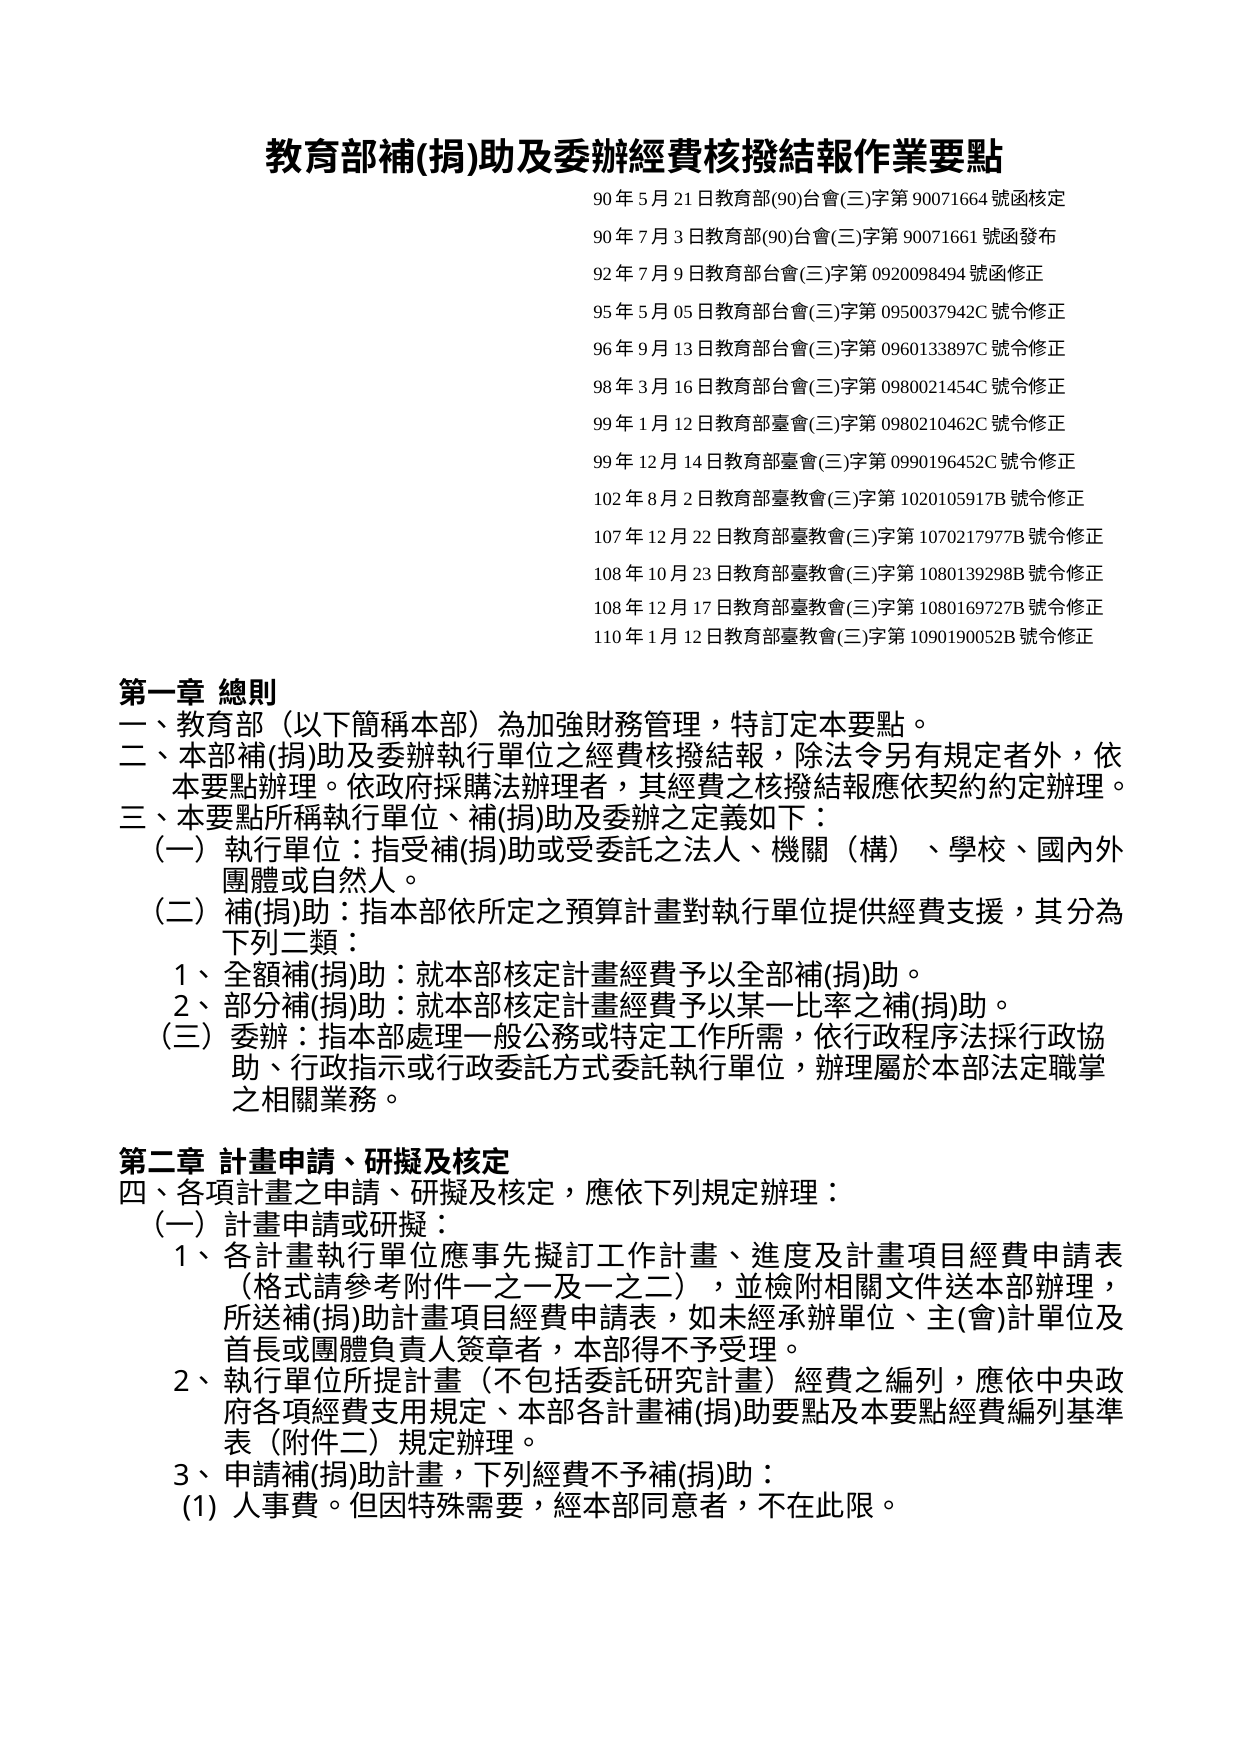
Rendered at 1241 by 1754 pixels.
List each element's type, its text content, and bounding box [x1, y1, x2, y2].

text （二）補(捐)助：指本部依所定之預算計畫對執行單位提供經費支援，其分為下列二類： [136, 897, 1125, 960]
text 四、各項計畫之申請、研擬及核定，應依下列規定辦理： [118, 1179, 1125, 1210]
text （三）委辦：指本部處理一般公務或特定工作所需，依行政程序法採行政協助、行政指示或行政委託方式委託執行單位，辦理屬於本部法定職掌之相關業務。 [143, 1022, 1125, 1116]
text 107年12月22日教育部臺教會(三)字第1070217977B號令修正 [593, 516, 1125, 554]
text 98年3月16日教育部台會(三)字第0980021454C號令修正 [593, 366, 1125, 404]
text （一）計畫申請或研擬： [136, 1210, 1125, 1241]
list 全額補(捐)助：就本部核定計畫經費予以全部補(捐)助。 [173, 960, 1125, 991]
text 96年9月13日教育部台會(三)字第0960133897C號令修正 [593, 329, 1125, 366]
text 110年1月12日教育部臺教會(三)字第1090190052B號令修正 [593, 620, 1125, 649]
text 95年5月05日教育部台會(三)字第0950037942C號令修正 [593, 291, 1125, 329]
text 108年10月23日教育部臺教會(三)字第1080139298B號令修正 [593, 554, 1125, 591]
list 部分補(捐)助：就本部核定計畫經費予以某一比率之補(捐)助。 [173, 991, 1125, 1022]
text 90年7月3日教育部(90)台會(三)字第90071661號函發布 [593, 216, 1125, 254]
list 各計畫執行單位應事先擬訂工作計畫、進度及計畫項目經費申請表（格式請參考附件一之一及一之二），並檢附相關文件送本部辦理，所送補(捐)助計畫項目經費申請表，如未經承辦單位、主(會)計單位及首長或團體負責人簽章者，本部得不予受理。 [173, 1241, 1125, 1366]
text 第二章 計畫申請、研擬及核定 [118, 1147, 1125, 1179]
list 執行單位所提計畫（不包括委託研究計畫）經費之編列，應依中央政府各項經費支用規定、本部各計畫補(捐)助要點及本要點經費編列基準表（附件二）規定辦理。 [173, 1366, 1125, 1460]
text 90年5月21日教育部(90)台會(三)字第90071664號函核定 [593, 179, 1125, 216]
text 99年12月14日教育部臺會(三)字第0990196452C號令修正 [593, 441, 1125, 479]
text 第一章 總則 [118, 679, 1125, 710]
list 人事費。但因特殊需要，經本部同意者，不在此限。 [182, 1491, 1125, 1522]
text 教育部補(捐)助及委辦經費核撥結報作業要點 [118, 135, 1125, 179]
text 二、本部補(捐)助及委辦執行單位之經費核撥結報，除法令另有規定者外，依本要點辦理。依政府採購法辦理者，其經費之核撥結報應依契約約定辦理。 [118, 741, 1125, 804]
text 108年12月17日教育部臺教會(三)字第1080169727B號令修正 [593, 591, 1125, 620]
list 申請補(捐)助計畫，下列經費不予補(捐)助： [173, 1460, 1125, 1491]
text 一、教育部（以下簡稱本部）為加強財務管理，特訂定本要點。 [118, 710, 1125, 741]
text 99年1月12日教育部臺會(三)字第0980210462C號令修正 [593, 404, 1125, 441]
text 92年7月9日教育部台會(三)字第0920098494號函修正 [593, 254, 1125, 291]
text 三、本要點所稱執行單位、補(捐)助及委辦之定義如下： [118, 804, 1125, 835]
text 102年8月2日教育部臺教會(三)字第1020105917B號令修正 [593, 479, 1125, 516]
text （一）執行單位：指受補(捐)助或受委託之法人、機關（構）、學校、國內外團體或自然人。 [136, 835, 1125, 897]
